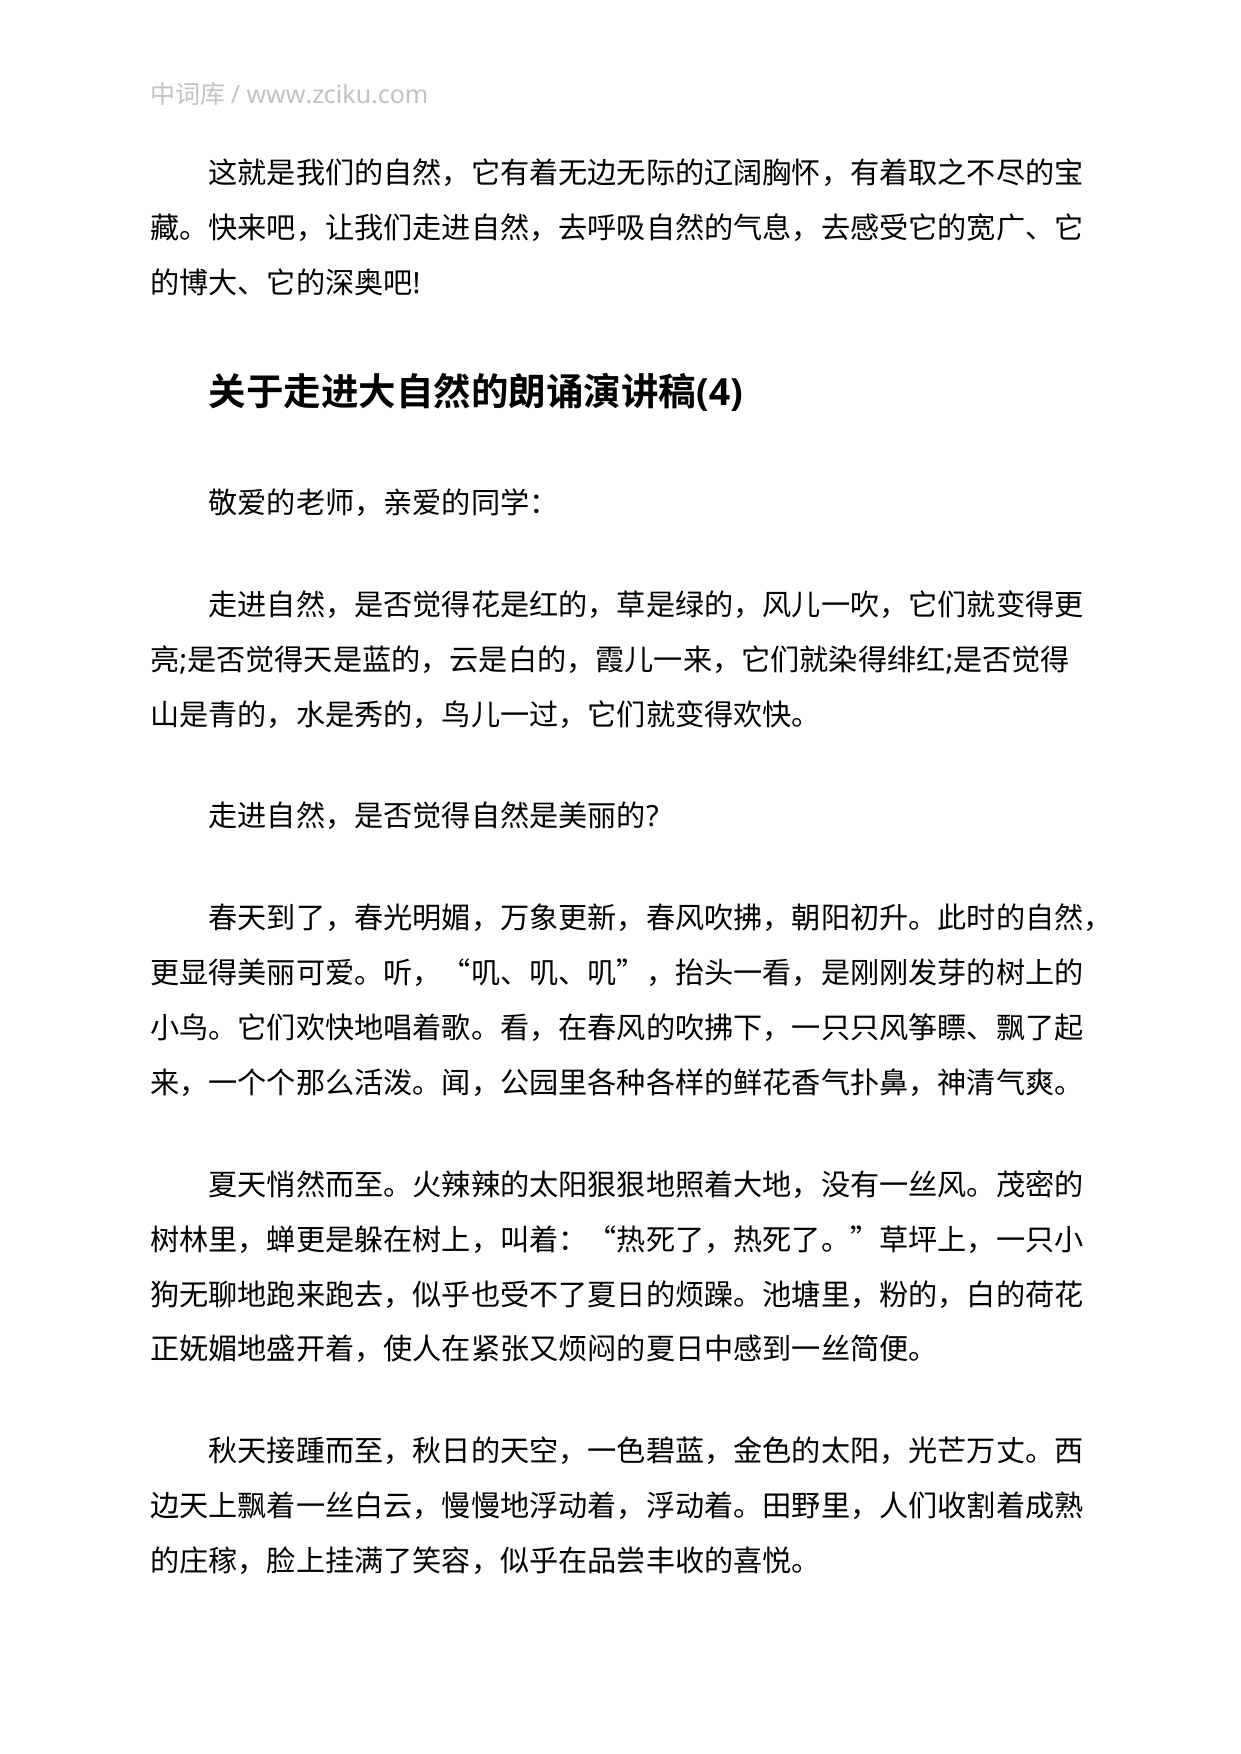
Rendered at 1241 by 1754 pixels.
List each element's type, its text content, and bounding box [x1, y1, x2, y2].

text 夏天悄然而至。火辣辣的太阳狠狠地照着大地，没有一丝风。茂密的树林里，蝉更是躲在树上，叫着：“热死了，热死了。”草坪上，一只小狗无聊地跑来跑去，似乎也受不了夏日的烦躁。池塘里，粉的，白的荷花正妩媚地盛开着，使人在紧张又烦闷的夏日中感到一丝简便。 [150, 1161, 1090, 1368]
text 春天到了，春光明媚，万象更新，春风吹拂，朝阳初升。此时的自然，更显得美丽可爱。听，“叽、叽、叽”，抬头一看，是刚刚发芽的树上的小鸟。它们欢快地唱着歌。看，在春风的吹拂下，一只只风筝瞟、飘了起来，一个个那么活泼。闻，公园里各种各样的鲜花香气扑鼻，神清气爽。 [150, 895, 1090, 1102]
text 走进自然，是否觉得花是红的，草是绿的，风儿一吹，它们就变得更亮;是否觉得天是蓝的，云是白的，霞儿一来，它们就染得绯红;是否觉得山是青的，水是秀的，鸟儿一过，它们就变得欢快。 [150, 581, 1090, 733]
text 秋天接踵而至，秋日的天空，一色碧蓝，金色的太阳，光芒万丈。西边天上飘着一丝白云，慢慢地浮动着，浮动着。田野里，人们收割着成熟的庄稼，脸上挂满了笑容，似乎在品尝丰收的喜悦。 [150, 1428, 1090, 1580]
text 这就是我们的自然，它有着无边无际的辽阔胸怀，有着取之不尽的宝藏。快来吧，让我们走进自然，去呼吸自然的气息，去感受它的宽广、它的博大、它的深奥吧! [150, 150, 1090, 302]
text 走进自然，是否觉得自然是美丽的? [150, 793, 1090, 835]
text 关于走进大自然的朗诵演讲稿(4) [150, 362, 1090, 416]
text 敬爱的老师，亲爱的同学： [150, 479, 1090, 522]
